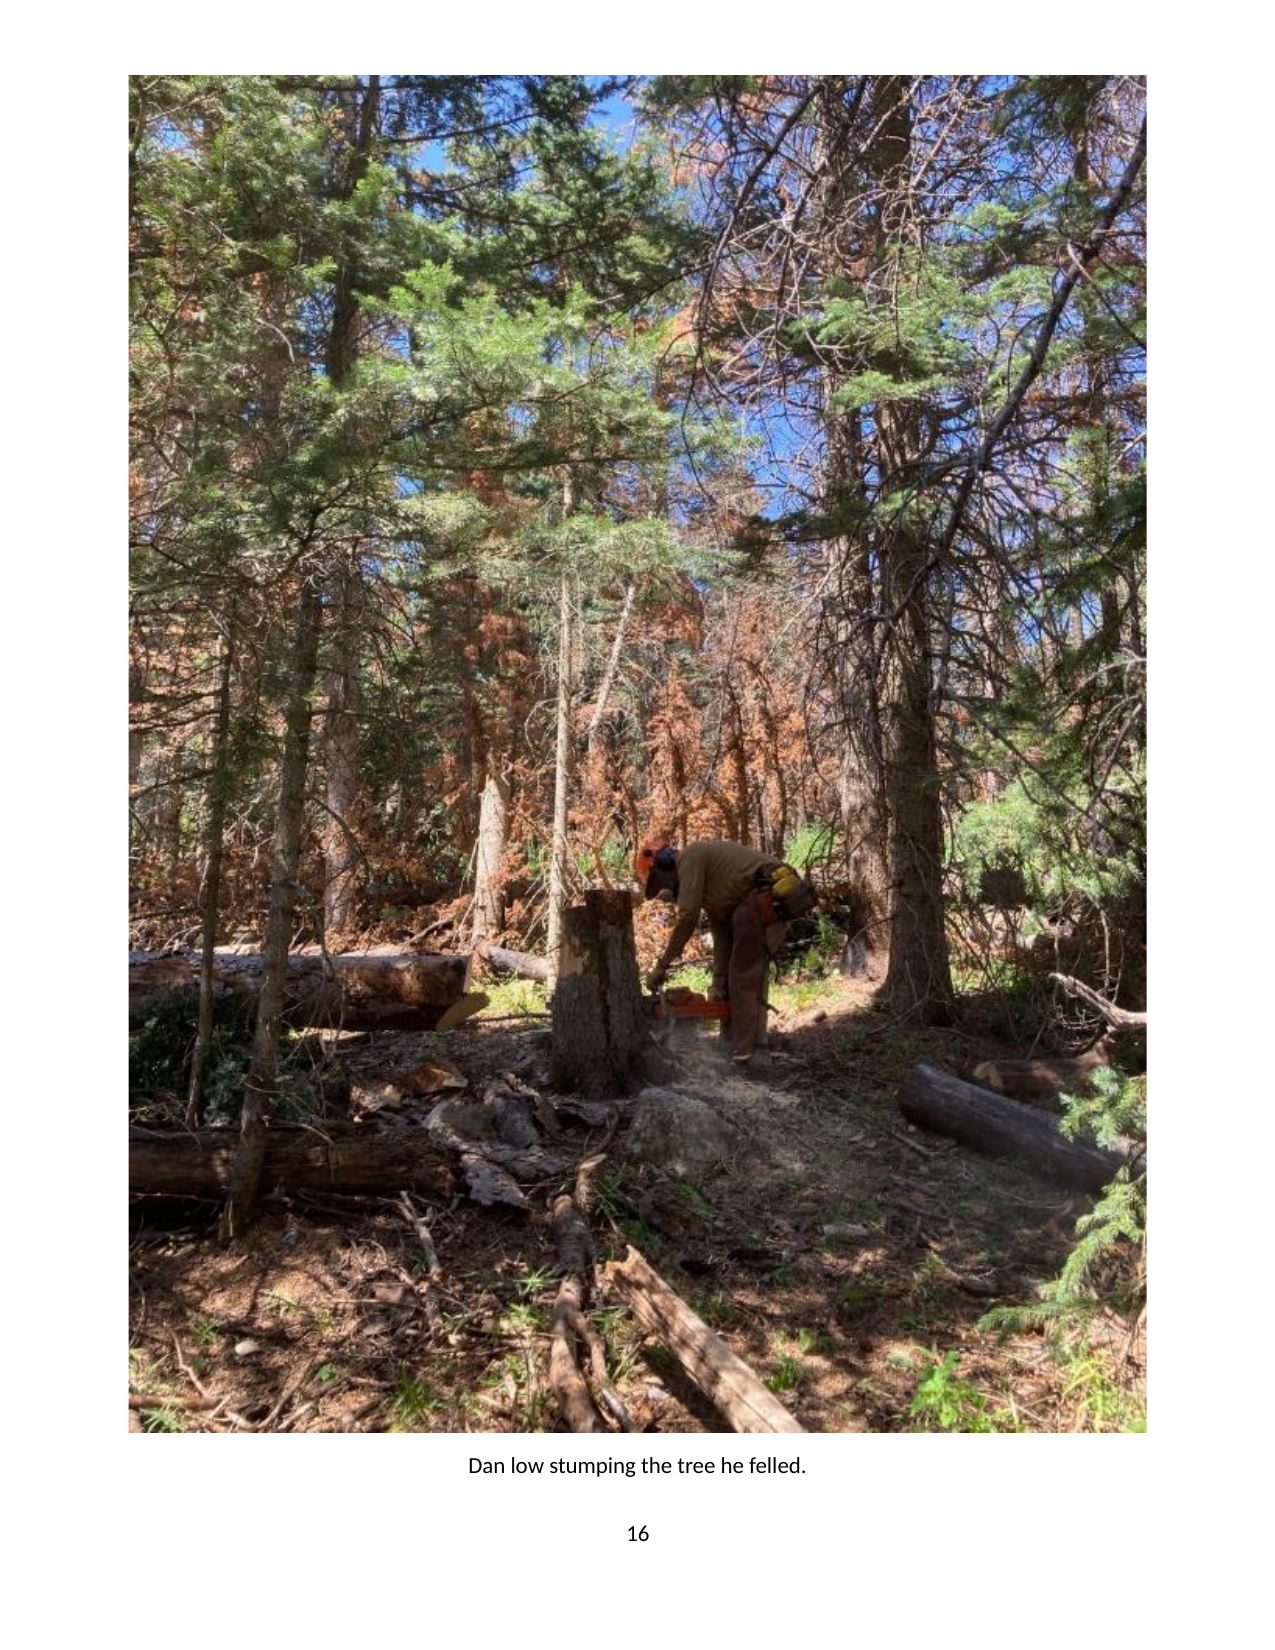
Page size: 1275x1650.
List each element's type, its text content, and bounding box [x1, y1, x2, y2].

picture [128, 75, 1147, 1433]
text Dan low stumping the tree he felled. [75, 1452, 1200, 1479]
